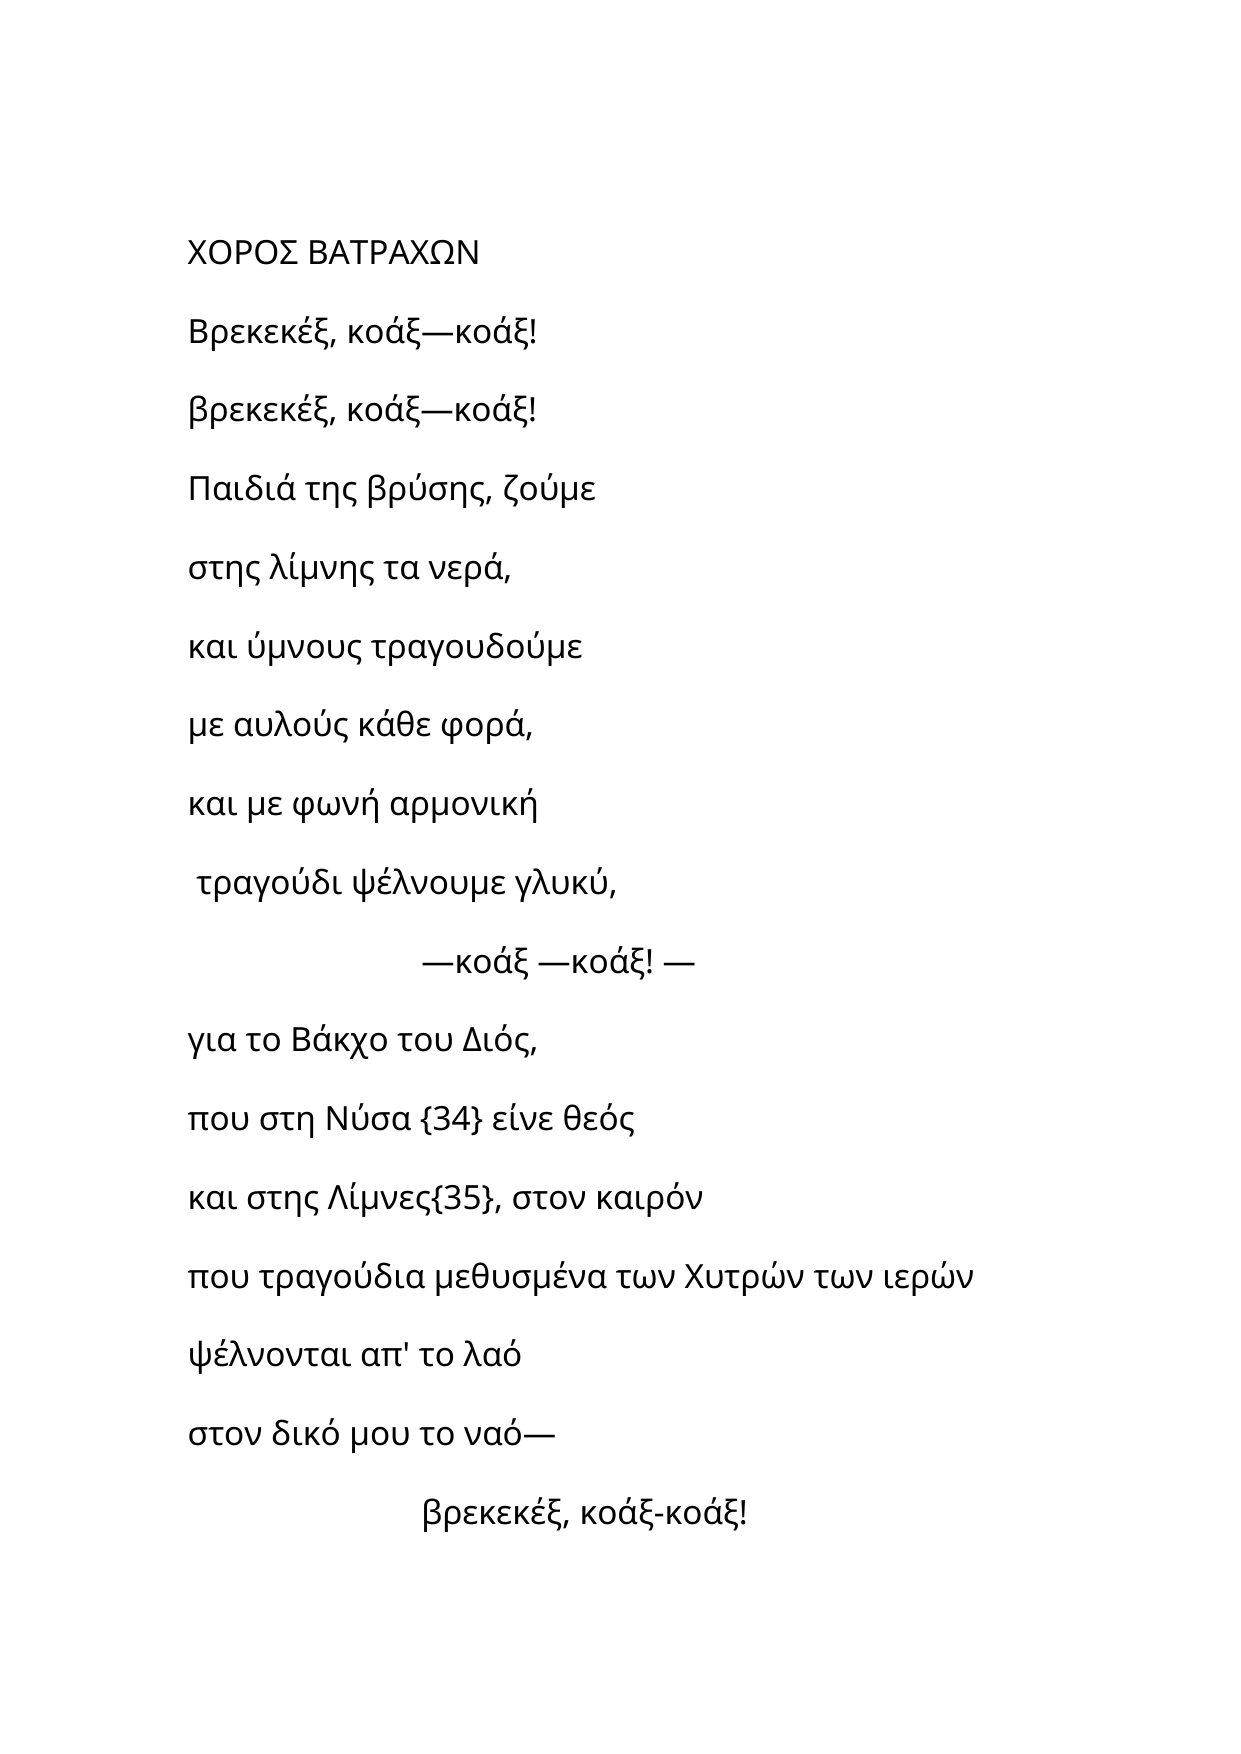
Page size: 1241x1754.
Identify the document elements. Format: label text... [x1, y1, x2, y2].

text —κοάξ —κοάξ! — [187, 937, 1053, 983]
text και στης Λίμνες{35}, στον καιρόν [187, 1174, 1053, 1219]
text και ύμνους τραγουδούμε [187, 622, 1053, 668]
text βρεκεκέξ, κοάξ-κοάξ! [187, 1489, 1053, 1534]
text βρεκεκέξ, κοάξ—κοάξ! [187, 386, 1053, 432]
text που τραγούδια μεθυσμένα των Χυτρών των ιερών [187, 1252, 1053, 1298]
text Παιδιά της βρύσης, ζούμε [187, 465, 1053, 510]
text Βρεκεκέξ, κοάξ—κοάξ! [187, 307, 1053, 353]
text και με φωνή αρμονική [187, 780, 1053, 825]
text που στη Νύσα {34} είνε θεός [187, 1095, 1053, 1140]
text ΧΟΡΟΣ ΒΑΤΡΑΧΩΝ [187, 229, 1053, 274]
text ψέλνονται απ' το λαό [187, 1331, 1053, 1377]
text για το Βάκχο του Διός, [187, 1016, 1053, 1062]
text στης λίμνης τα νερά, [187, 544, 1053, 589]
text στον δικό μου το ναό— [187, 1410, 1053, 1455]
text τραγούδι ψέλνουμε γλυκύ, [187, 859, 1053, 904]
text με αυλούς κάθε φορά, [187, 701, 1053, 747]
